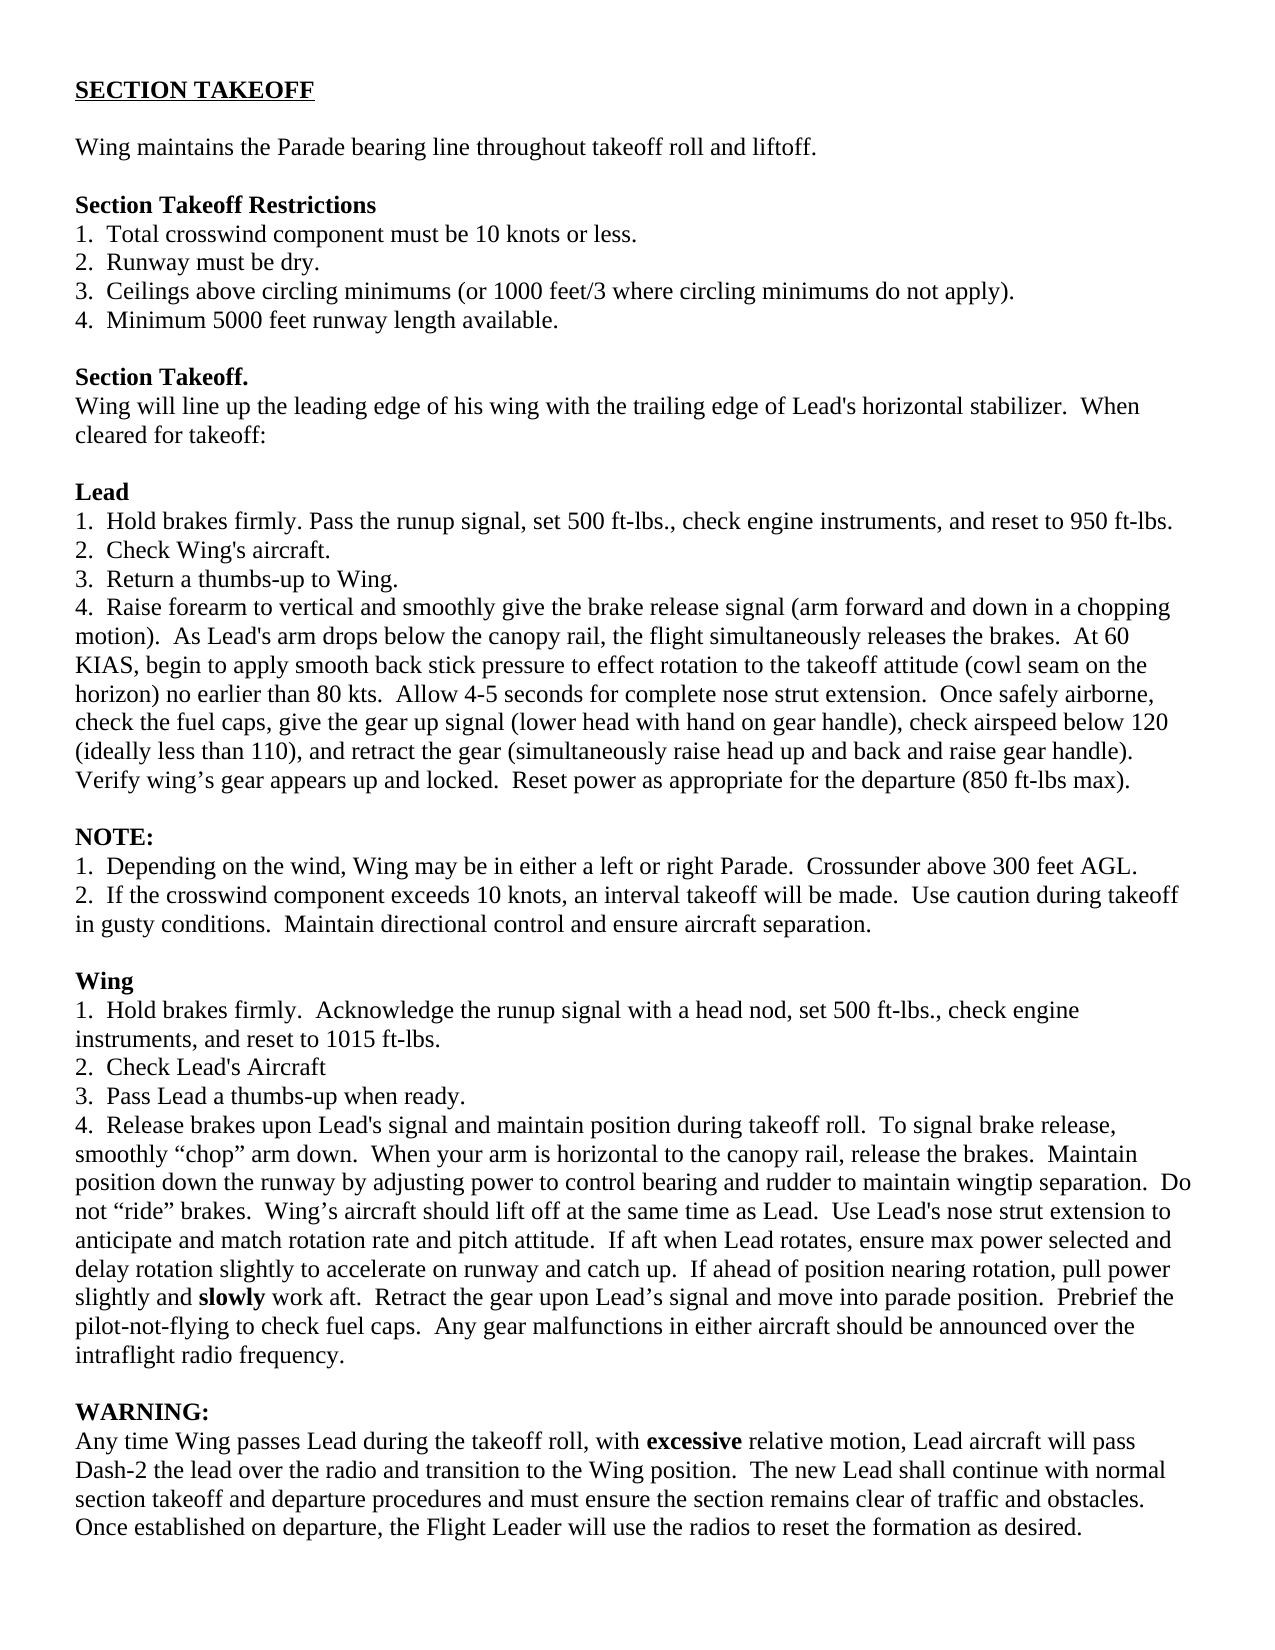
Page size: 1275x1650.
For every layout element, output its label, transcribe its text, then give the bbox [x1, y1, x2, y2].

text 1. Total crosswind component must be 10 knots or less. [75, 219, 1200, 247]
text 2. If the crosswind component exceeds 10 knots, an interval takeoff will be made. Use caution during takeoff in gusty conditions. Maintain directional control and ensure aircraft separation. [75, 880, 1200, 937]
text 1. Depending on the wind, Wing may be in either a left or right Parade. Crossunder above 300 feet AGL. [75, 851, 1200, 880]
text 1. Hold brakes firmly. Acknowledge the runup signal with a head nod, set 500 ft-lbs., check engine instruments, and reset to 1015 ft-lbs. [75, 995, 1200, 1052]
text Wing [75, 966, 1200, 995]
text 3. Pass Lead a thumbs-up when ready. [75, 1081, 1200, 1110]
text WARNING: [75, 1397, 1200, 1426]
text 4. Raise forearm to vertical and smoothly give the brake release signal (arm forward and down in a chopping motion). As Lead's arm drops below the canopy rail, the flight simultaneously releases the brakes. At 60 KIAS, begin to apply smooth back stick pressure to effect rotation to the takeoff attitude (cowl seam on the horizon) no earlier than 80 kts. Allow 4-5 seconds for complete nose strut extension. Once safely airborne, check the fuel caps, give the gear up signal (lower head with hand on gear handle), check airspeed below 120 (ideally less than 110), and retract the gear (simultaneously raise head up and back and raise gear handle). Verify wing’s gear appears up and locked. Reset power as appropriate for the departure (850 ft-lbs max). [75, 592, 1200, 794]
text 2. Check Wing's aircraft. [75, 535, 1200, 564]
text 2. Runway must be dry. [75, 247, 1200, 276]
text 4. Minimum 5000 feet runway length available. [75, 305, 1200, 334]
text 2. Check Lead's Aircraft [75, 1052, 1200, 1081]
text 3. Ceilings above circling minimums (or 1000 feet/3 where circling minimums do not apply). [75, 276, 1200, 305]
text Any time Wing passes Lead during the takeoff roll, with excessive relative motion, Lead aircraft will pass Dash-2 the lead over the radio and transition to the Wing position. The new Lead shall continue with normal section takeoff and departure procedures and must ensure the section remains clear of traffic and obstacles. Once established on departure, the Flight Leader will use the radios to reset the formation as desired. [75, 1426, 1200, 1541]
text NOTE: [75, 822, 1200, 851]
text 4. Release brakes upon Lead's signal and maintain position during takeoff roll. To signal brake release, smoothly “chop” arm down. When your arm is horizontal to the canopy rail, release the brakes. Maintain position down the runway by adjusting power to control bearing and rudder to maintain wingtip separation. Do not “ride” brakes. Wing’s aircraft should lift off at the same time as Lead. Use Lead's nose strut extension to anticipate and match rotation rate and pitch attitude. If aft when Lead rotates, ensure max power selected and delay rotation slightly to accelerate on runway and catch up. If ahead of position nearing rotation, pull power slightly and slowly work aft. Retract the gear upon Lead’s signal and move into parade position. Prebrief the pilot-not-flying to check fuel caps. Any gear malfunctions in either aircraft should be announced over the intraflight radio frequency. [75, 1110, 1200, 1369]
text SECTION TAKEOFF [75, 75, 1200, 104]
text Section Takeoff Restrictions [75, 190, 1200, 219]
text Wing will line up the leading edge of his wing with the trailing edge of Lead's horizontal stabilizer. When cleared for takeoff: [75, 391, 1200, 449]
text Lead [75, 477, 1200, 506]
text Wing maintains the Parade bearing line throughout takeoff roll and liftoff. [75, 132, 1200, 161]
text 1. Hold brakes firmly. Pass the runup signal, set 500 ft-lbs., check engine instruments, and reset to 950 ft-lbs. [75, 506, 1200, 535]
text Section Takeoff. [75, 362, 1200, 391]
text 3. Return a thumbs-up to Wing. [75, 564, 1200, 592]
